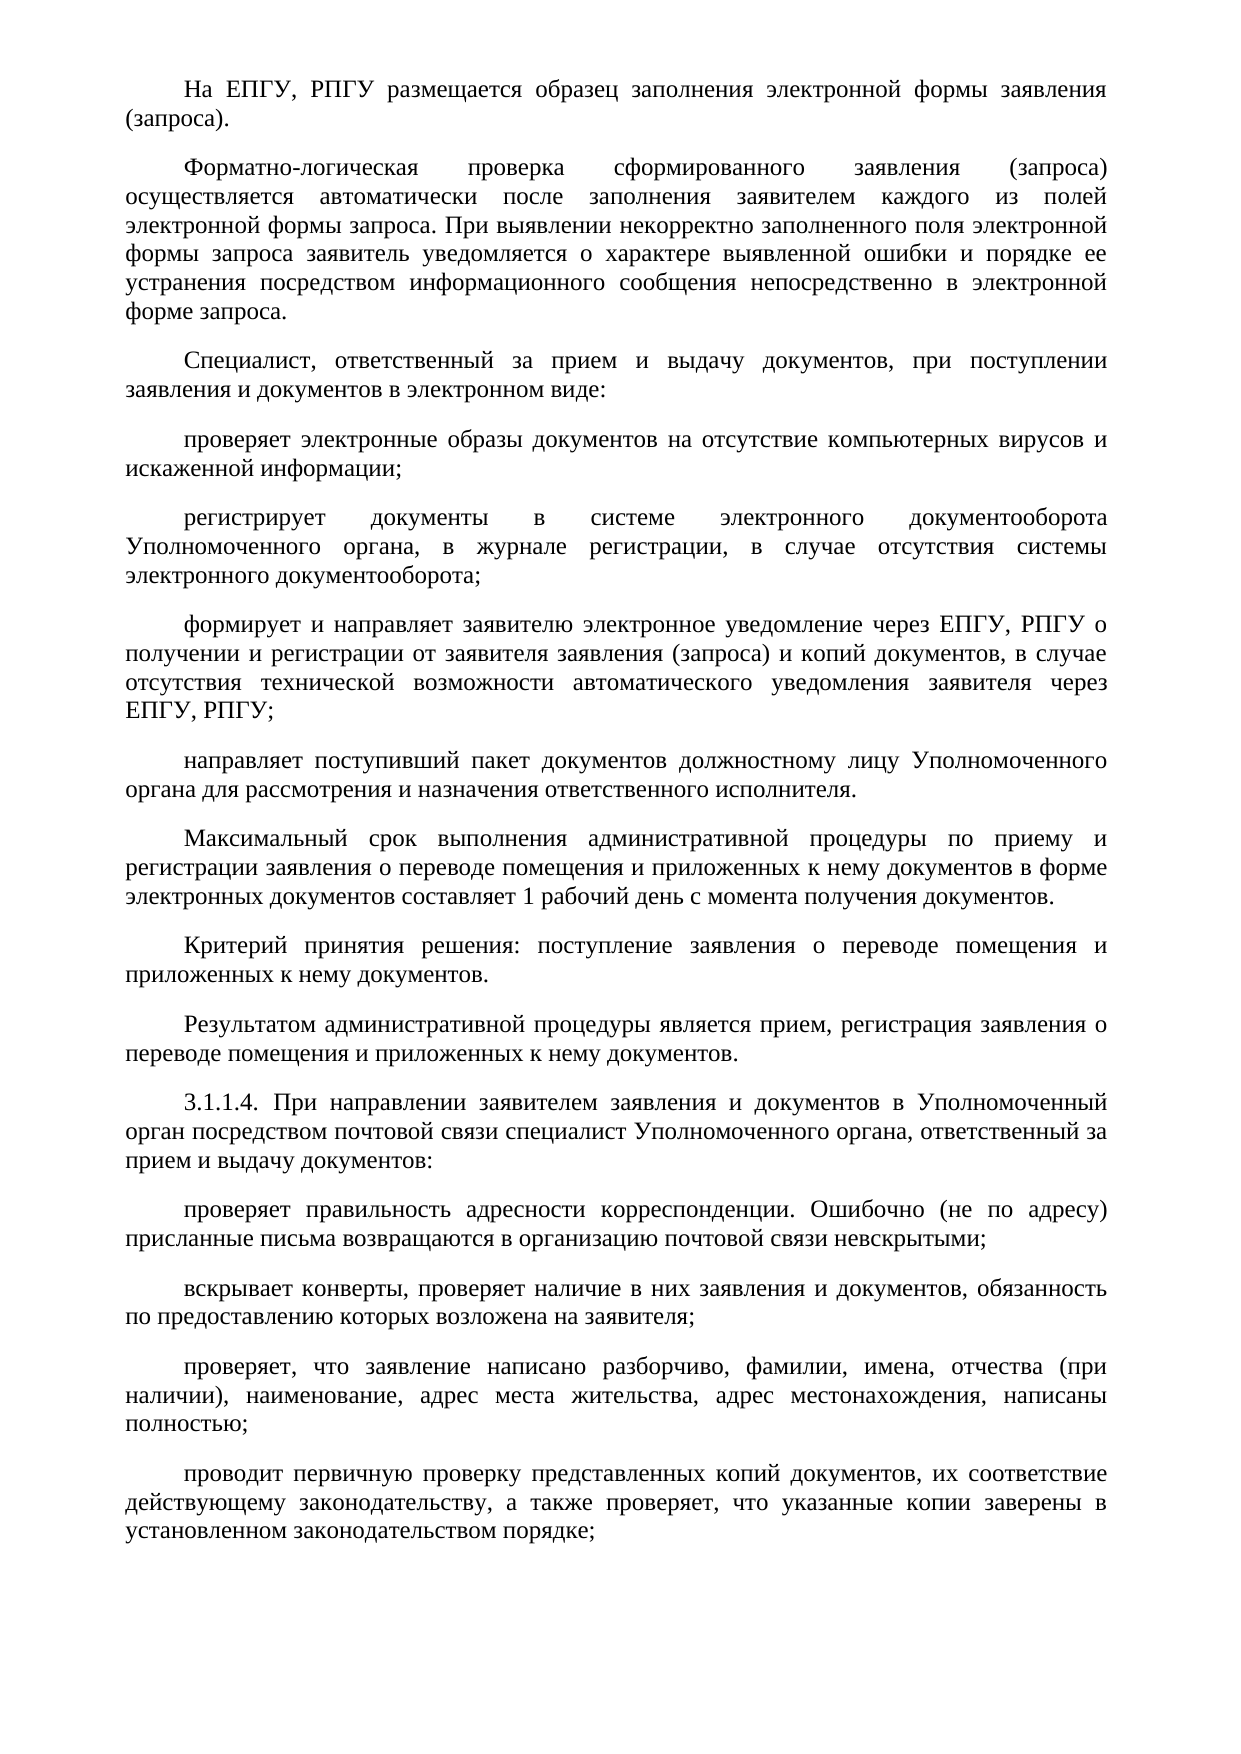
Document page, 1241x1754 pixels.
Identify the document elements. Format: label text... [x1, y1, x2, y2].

text Критерий принятия решения: поступление заявления о переводе помещения и приложенных к нему документов. [125, 931, 1108, 988]
list При направлении заявителем заявления и документов в Уполномоченный орган посредством почтовой связи специалист Уполномоченного органа, ответственный за прием и выдачу документов: [125, 1087, 1108, 1173]
text Максимальный срок выполнения административной процедуры по приему и регистрации заявления о переводе помещения и приложенных к нему документов в форме электронных документов составляет 1 рабочий день с момента получения документов. [125, 823, 1108, 910]
text формирует и направляет заявителю электронное уведомление через ЕПГУ, РПГУ о получении и регистрации от заявителя заявления (запроса) и копий документов, в случае отсутствия технической возможности автоматического уведомления заявителя через ЕПГУ, РПГУ; [125, 609, 1108, 724]
text проверяет правильность адресности корреспонденции. Ошибочно (не по адресу) присланные письма возвращаются в организацию почтовой связи невскрытыми; [125, 1194, 1108, 1252]
text проверяет электронные образы документов на отсутствие компьютерных вирусов и искаженной информации; [125, 424, 1108, 481]
text Форматно-логическая проверка сформированного заявления (запроса) осуществляется автоматически после заполнения заявителем каждого из полей электронной формы запроса. При выявлении некорректно заполненного поля электронной формы запроса заявитель уведомляется о характере выявленной ошибки и порядке ее устранения посредством информационного сообщения непосредственно в электронной форме запроса. [125, 152, 1108, 325]
text Специалист, ответственный за прием и выдачу документов, при поступлении заявления и документов в электронном виде: [125, 346, 1108, 403]
text вскрывает конверты, проверяет наличие в них заявления и документов, обязанность по предоставлению которых возложена на заявителя; [125, 1273, 1108, 1330]
text Результатом административной процедуры является прием, регистрация заявления о переводе помещения и приложенных к нему документов. [125, 1009, 1108, 1066]
text направляет поступивший пакет документов должностному лицу Уполномоченного органа для рассмотрения и назначения ответственного исполнителя. [125, 745, 1108, 803]
text проводит первичную проверку представленных копий документов, их соответствие действующему законодательству, а также проверяет, что указанные копии заверены в установленном законодательством порядке; [125, 1458, 1108, 1544]
text На ЕПГУ, РПГУ размещается образец заполнения электронной формы заявления (запроса). [125, 74, 1108, 131]
text регистрирует документы в системе электронного документооборота Уполномоченного органа, в журнале регистрации, в случае отсутствия системы электронного документооборота; [125, 502, 1108, 588]
text проверяет, что заявление написано разборчиво, фамилии, имена, отчества (при наличии), наименование, адрес места жительства, адрес местонахождения, написаны полностью; [125, 1351, 1108, 1437]
